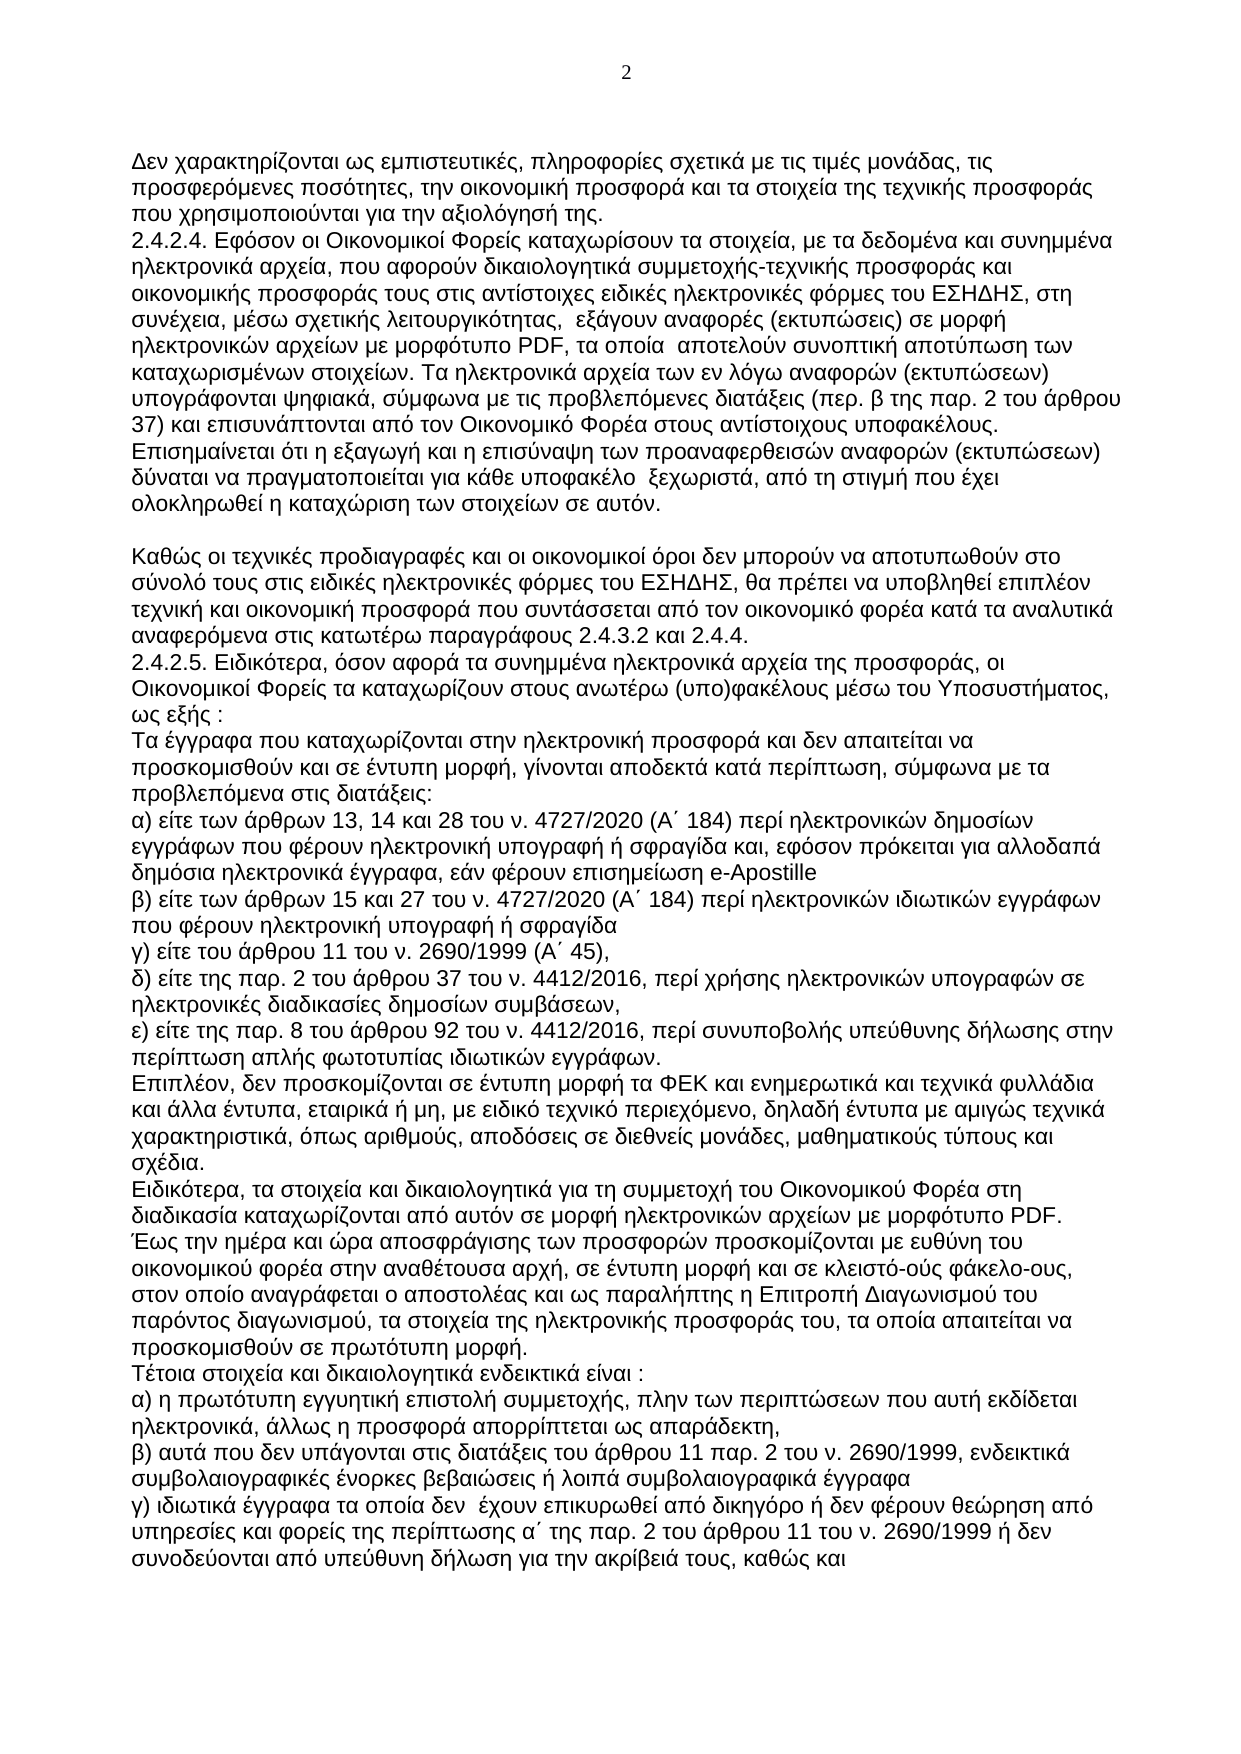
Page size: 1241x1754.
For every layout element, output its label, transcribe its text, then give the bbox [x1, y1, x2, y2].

text α) η πρωτότυπη εγγυητική επιστολή συμμετοχής, πλην των περιπτώσεων που αυτή εκδίδεται ηλεκτρονικά, άλλως η προσφορά απορρίπτεται ως απαράδεκτη, [131, 1386, 1122, 1439]
text Τέτοια στοιχεία και δικαιολογητικά ενδεικτικά είναι : [131, 1360, 1122, 1386]
text Έως την ημέρα και ώρα αποσφράγισης των προσφορών προσκομίζονται με ευθύνη του οικονομικού φορέα στην αναθέτουσα αρχή, σε έντυπη μορφή και σε κλειστό-ούς φάκελο-ους, στον οποίο αναγράφεται ο αποστολέας και ως παραλήπτης η Επιτροπή Διαγωνισμού του παρόντος διαγωνισμού, τα στοιχεία της ηλεκτρονικής προσφοράς του, τα οποία απαιτείται να προσκομισθούν σε πρωτότυπη μορφή. [131, 1228, 1122, 1360]
text Τα έγγραφα που καταχωρίζονται στην ηλεκτρονική προσφορά και δεν απαιτείται να προσκομισθούν και σε έντυπη μορφή, γίνονται αποδεκτά κατά περίπτωση, σύμφωνα με τα προβλεπόμενα στις διατάξεις: [131, 727, 1122, 807]
text Δεν χαρακτηρίζονται ως εμπιστευτικές, πληροφορίες σχετικά με τις τιμές μονάδας, τις προσφερόμενες ποσότητες, την οικονομική προσφορά και τα στοιχεία της τεχνικής προσφοράς που χρησιμοποιούνται για την αξιολόγησή της. [131, 148, 1122, 227]
text 2.4.2.5. Ειδικότερα, όσον αφορά τα συνημμένα ηλεκτρονικά αρχεία της προσφοράς, οι Οικονομικοί Φορείς τα καταχωρίζουν στους ανωτέρω (υπο)φακέλους μέσω του Υποσυστήματος, ως εξής : [131, 648, 1122, 727]
text α) είτε των άρθρων 13, 14 και 28 του ν. 4727/2020 (Α΄ 184) περί ηλεκτρονικών δημοσίων εγγράφων που φέρουν ηλεκτρονική υπογραφή ή σφραγίδα και, εφόσον πρόκειται για αλλοδαπά δημόσια ηλεκτρονικά έγγραφα, εάν φέρουν επισημείωση e-Apostille [131, 807, 1122, 886]
text 2.4.2.4. Εφόσον οι Οικονομικοί Φορείς καταχωρίσουν τα στοιχεία, με τα δεδομένα και συνημμένα ηλεκτρονικά αρχεία, που αφορούν δικαιολογητικά συμμετοχής-τεχνικής προσφοράς και οικονομικής προσφοράς τους στις αντίστοιχες ειδικές ηλεκτρονικές φόρμες του ΕΣΗΔΗΣ, στη συνέχεια, μέσω σχετικής λειτουργικότητας, εξάγουν αναφορές (εκτυπώσεις) σε μορφή ηλεκτρονικών αρχείων με μορφότυπο PDF, τα οποία αποτελούν συνοπτική αποτύπωση των καταχωρισμένων στοιχείων. Τα ηλεκτρονικά αρχεία των εν λόγω αναφορών (εκτυπώσεων) υπογράφονται ψηφιακά, σύμφωνα με τις προβλεπόμενες διατάξεις (περ. β της παρ. 2 του άρθρου 37) και επισυνάπτονται από τον Οικονομικό Φορέα στους αντίστοιχους υποφακέλους. Επισημαίνεται ότι η εξαγωγή και η επισύναψη των προαναφερθεισών αναφορών (εκτυπώσεων) δύναται να πραγματοποιείται για κάθε υποφακέλο ξεχωριστά, από τη στιγμή που έχει ολοκληρωθεί η καταχώριση των στοιχείων σε αυτόν. [131, 227, 1122, 517]
text ε) είτε της παρ. 8 του άρθρου 92 του ν. 4412/2016, περί συνυποβολής υπεύθυνης δήλωσης στην περίπτωση απλής φωτοτυπίας ιδιωτικών εγγράφων. [131, 1017, 1122, 1070]
text δ) είτε της παρ. 2 του άρθρου 37 του ν. 4412/2016, περί χρήσης ηλεκτρονικών υπογραφών σε ηλεκτρονικές διαδικασίες δημοσίων συμβάσεων, [131, 965, 1122, 1017]
text Επιπλέον, δεν προσκομίζονται σε έντυπη μορφή τα ΦΕΚ και ενημερωτικά και τεχνικά φυλλάδια και άλλα έντυπα, εταιρικά ή μη, με ειδικό τεχνικό περιεχόμενο, δηλαδή έντυπα με αμιγώς τεχνικά χαρακτηριστικά, όπως αριθμούς, αποδόσεις σε διεθνείς μονάδες, μαθηματικούς τύπους και σχέδια. [131, 1070, 1122, 1176]
text Ειδικότερα, τα στοιχεία και δικαιολογητικά για τη συμμετοχή του Οικονομικού Φορέα στη διαδικασία καταχωρίζονται από αυτόν σε μορφή ηλεκτρονικών αρχείων με μορφότυπο PDF. [131, 1176, 1122, 1228]
text β) είτε των άρθρων 15 και 27 του ν. 4727/2020 (Α΄ 184) περί ηλεκτρονικών ιδιωτικών εγγράφων που φέρουν ηλεκτρονική υπογραφή ή σφραγίδα [131, 886, 1122, 938]
text β) αυτά που δεν υπάγονται στις διατάξεις του άρθρου 11 παρ. 2 του ν. 2690/1999, ενδεικτικά συμβολαιογραφικές ένορκες βεβαιώσεις ή λοιπά συμβολαιογραφικά έγγραφα [131, 1439, 1122, 1492]
text Καθώς οι τεχνικές προδιαγραφές και οι οικονομικοί όροι δεν μπορούν να αποτυπωθούν στο σύνολό τους στις ειδικές ηλεκτρονικές φόρμες του ΕΣΗΔΗΣ, θα πρέπει να υποβληθεί επιπλέον τεχνική και οικονομική προσφορά που συντάσσεται από τον οικονομικό φορέα κατά τα αναλυτικά αναφερόμενα στις κατωτέρω παραγράφους 2.4.3.2 και 2.4.4. [131, 543, 1122, 648]
text γ) είτε του άρθρου 11 του ν. 2690/1999 (Α΄ 45), [131, 938, 1122, 965]
text γ) ιδιωτικά έγγραφα τα οποία δεν έχουν επικυρωθεί από δικηγόρο ή δεν φέρουν θεώρηση από υπηρεσίες και φορείς της περίπτωσης α΄ της παρ. 2 του άρθρου 11 του ν. 2690/1999 ή δεν συνοδεύονται από υπεύθυνη δήλωση για την ακρίβειά τους, καθώς και [131, 1492, 1122, 1571]
